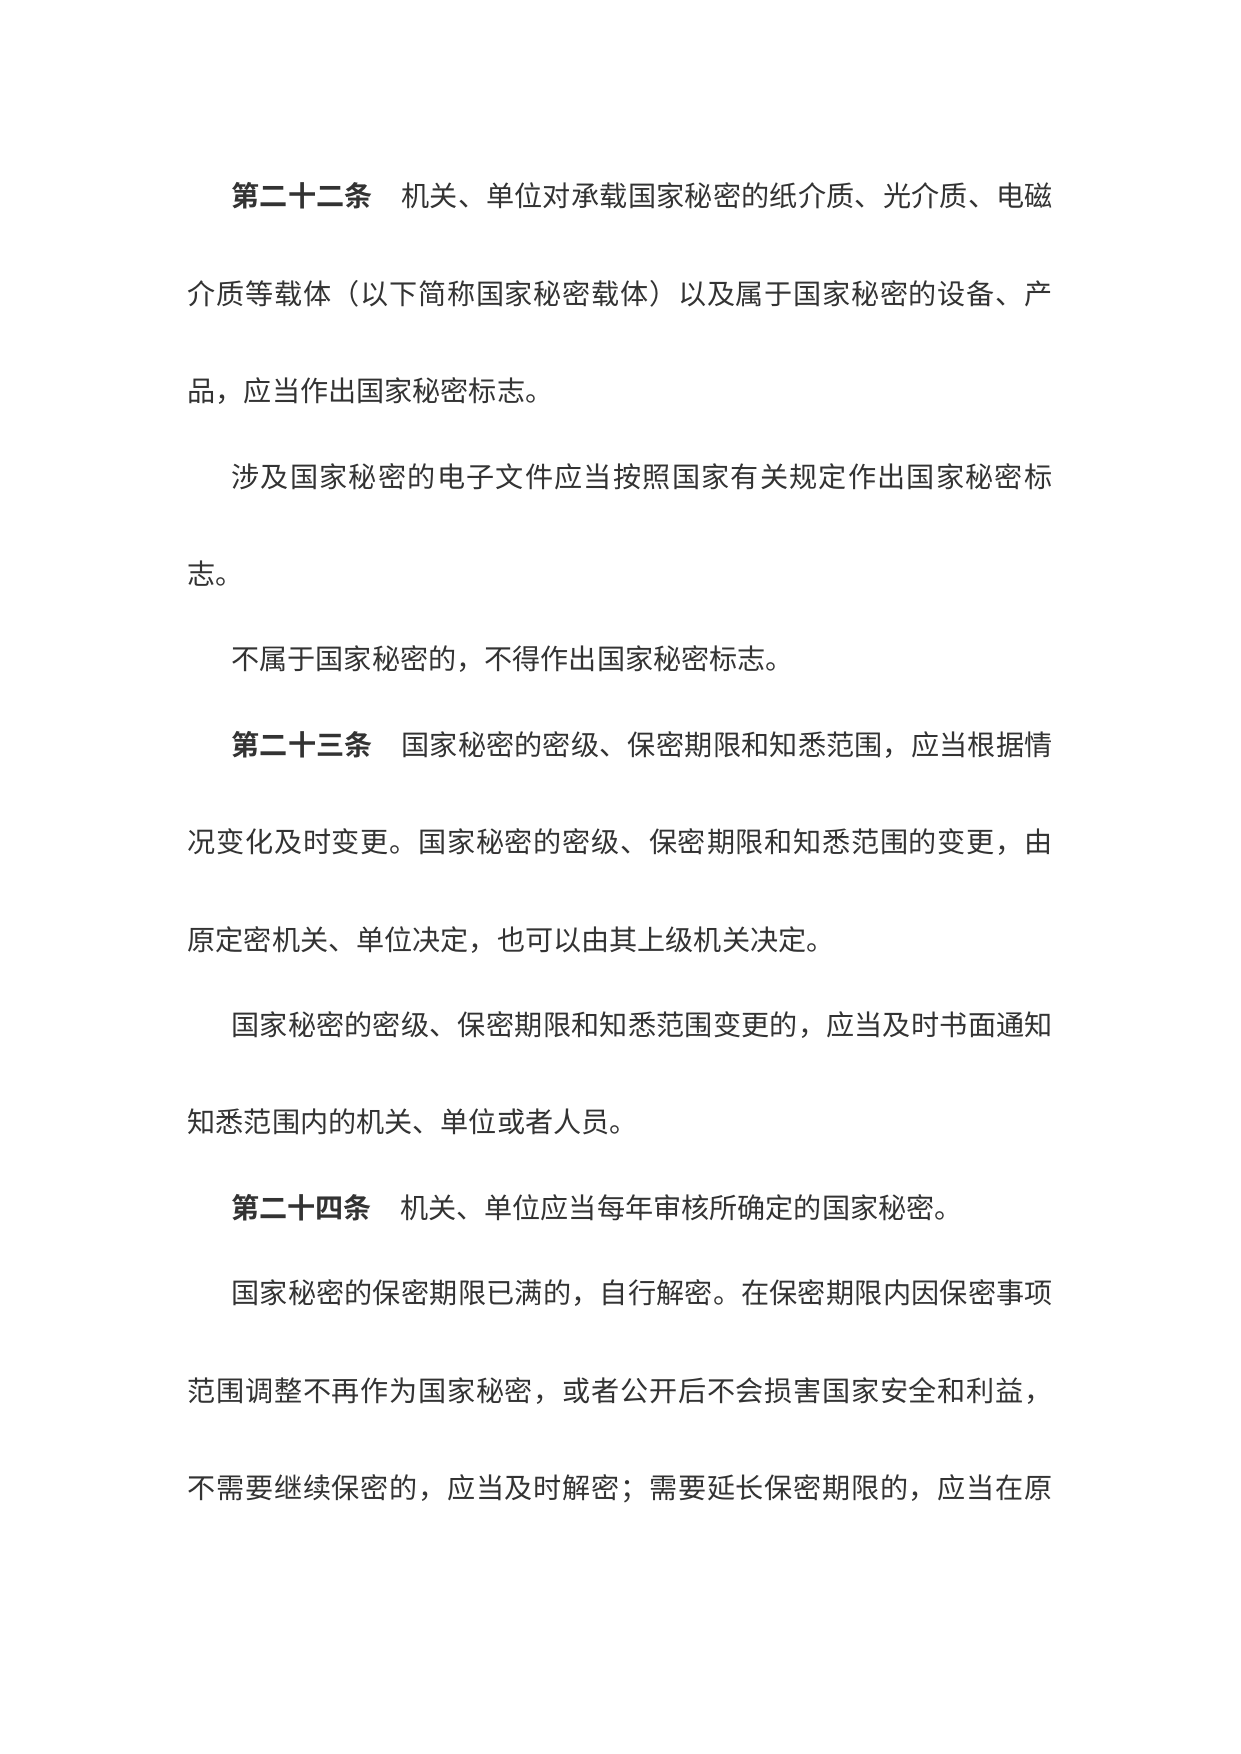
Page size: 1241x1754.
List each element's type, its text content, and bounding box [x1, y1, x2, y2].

text 第二十四条 机关、单位应当每年审核所确定的国家秘密。 [187, 1173, 1053, 1238]
text 国家秘密的密级、保密期限和知悉范围变更的，应当及时书面通知知悉范围内的机关、单位或者人员。 [187, 991, 1053, 1153]
text 涉及国家秘密的电子文件应当按照国家有关规定作出国家秘密标志。 [187, 442, 1053, 605]
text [187, 1259, 1053, 1519]
text 第二十二条 机关、单位对承载国家秘密的纸介质、光介质、电磁介质等载体（以下简称国家秘密载体）以及属于国家秘密的设备、产品，应当作出国家秘密标志。 [187, 162, 1053, 422]
text 不属于国家秘密的，不得作出国家秘密标志。 [187, 625, 1053, 690]
text 第二十三条 国家秘密的密级、保密期限和知悉范围，应当根据情况变化及时变更。国家秘密的密级、保密期限和知悉范围的变更，由原定密机关、单位决定，也可以由其上级机关决定。 [187, 710, 1053, 970]
